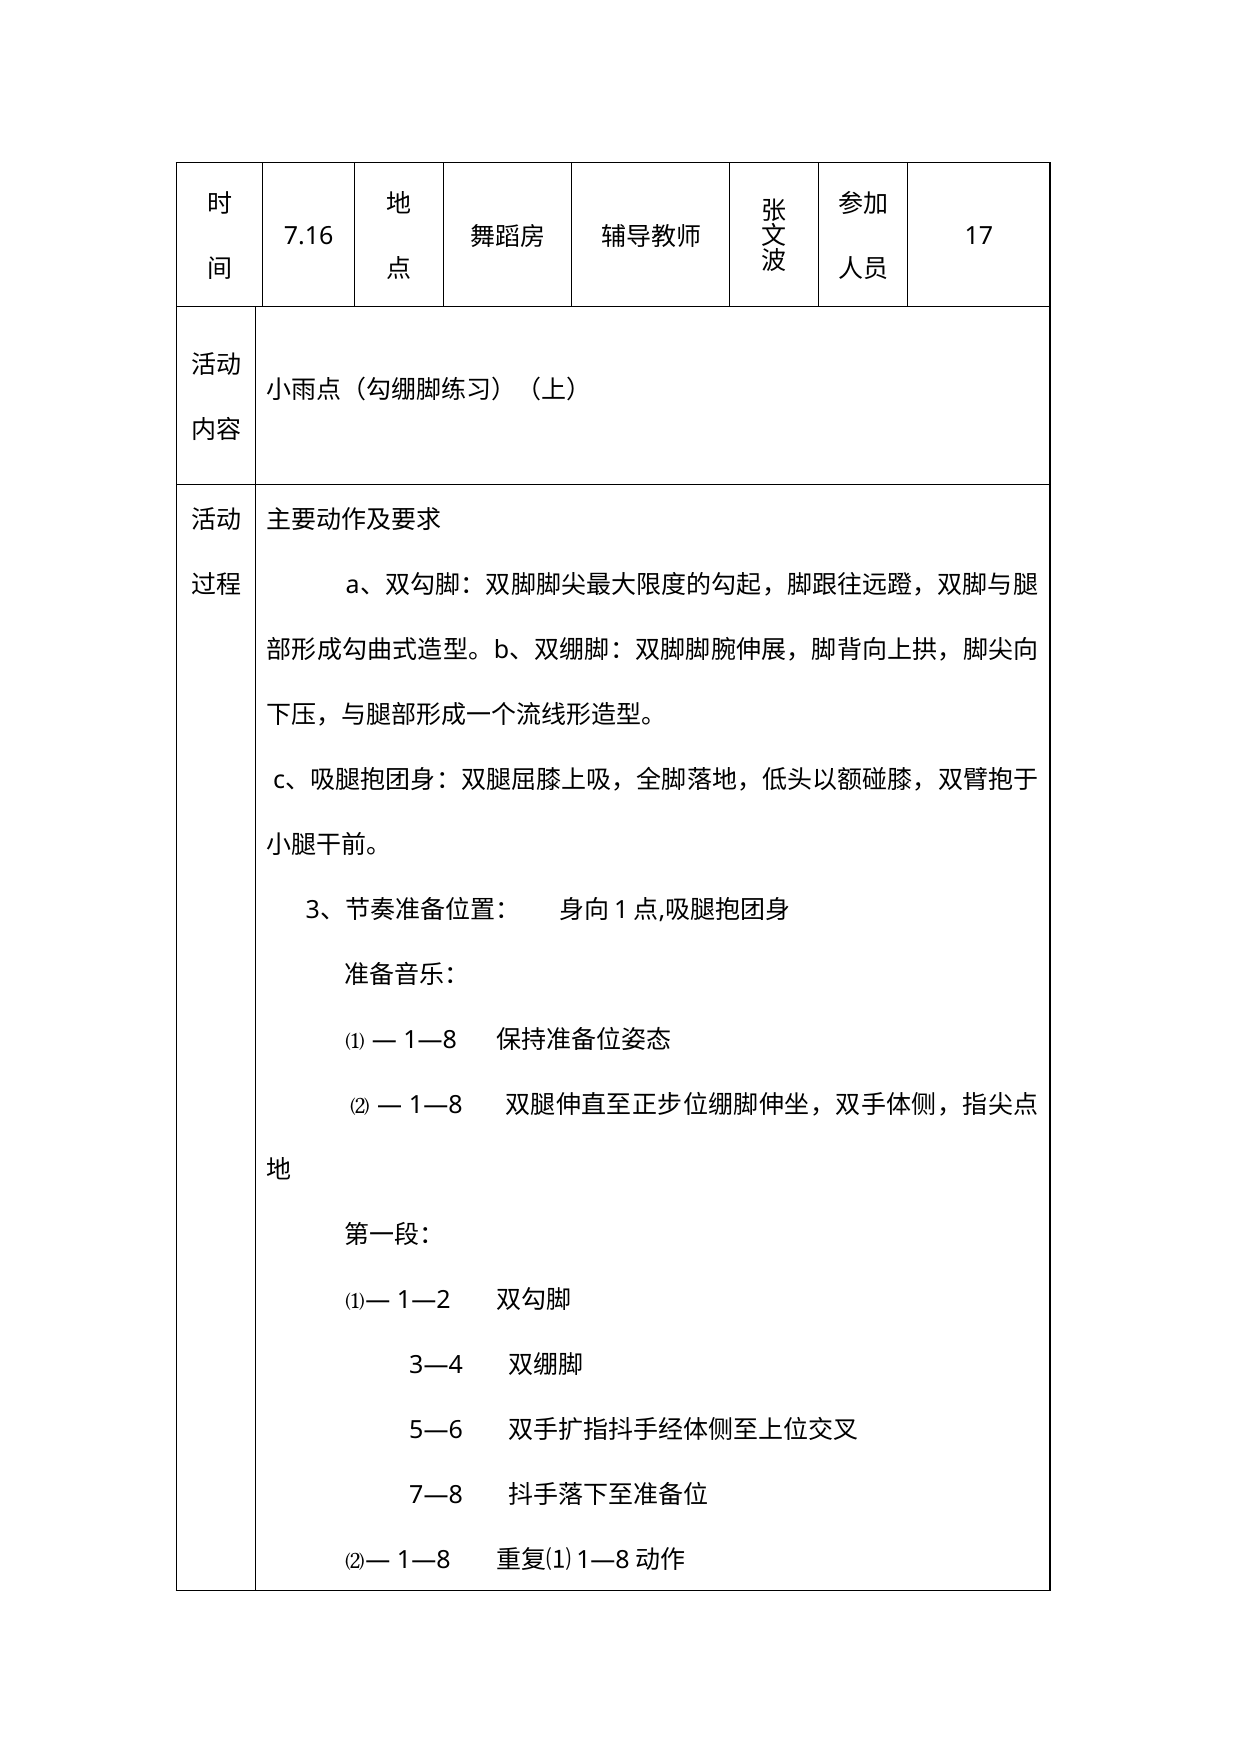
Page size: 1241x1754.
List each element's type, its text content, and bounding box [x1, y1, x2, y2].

table_cell 小雨点（勾绷脚练习）（上） [256, 307, 1049, 484]
table_header 7.16 [263, 163, 354, 306]
table_header 参加人员 [819, 163, 907, 306]
table_header 17 [908, 163, 1049, 306]
table_header 张文波 [730, 163, 818, 306]
table_header 辅导教师 [572, 163, 729, 306]
table_header 时 间 [177, 163, 262, 306]
table_cell 活动过程 [177, 485, 255, 1590]
table_header 舞蹈房 [444, 163, 571, 306]
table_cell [256, 485, 1049, 1590]
table_header 地 点 [355, 163, 443, 306]
table_cell 活动内容 [177, 307, 255, 484]
